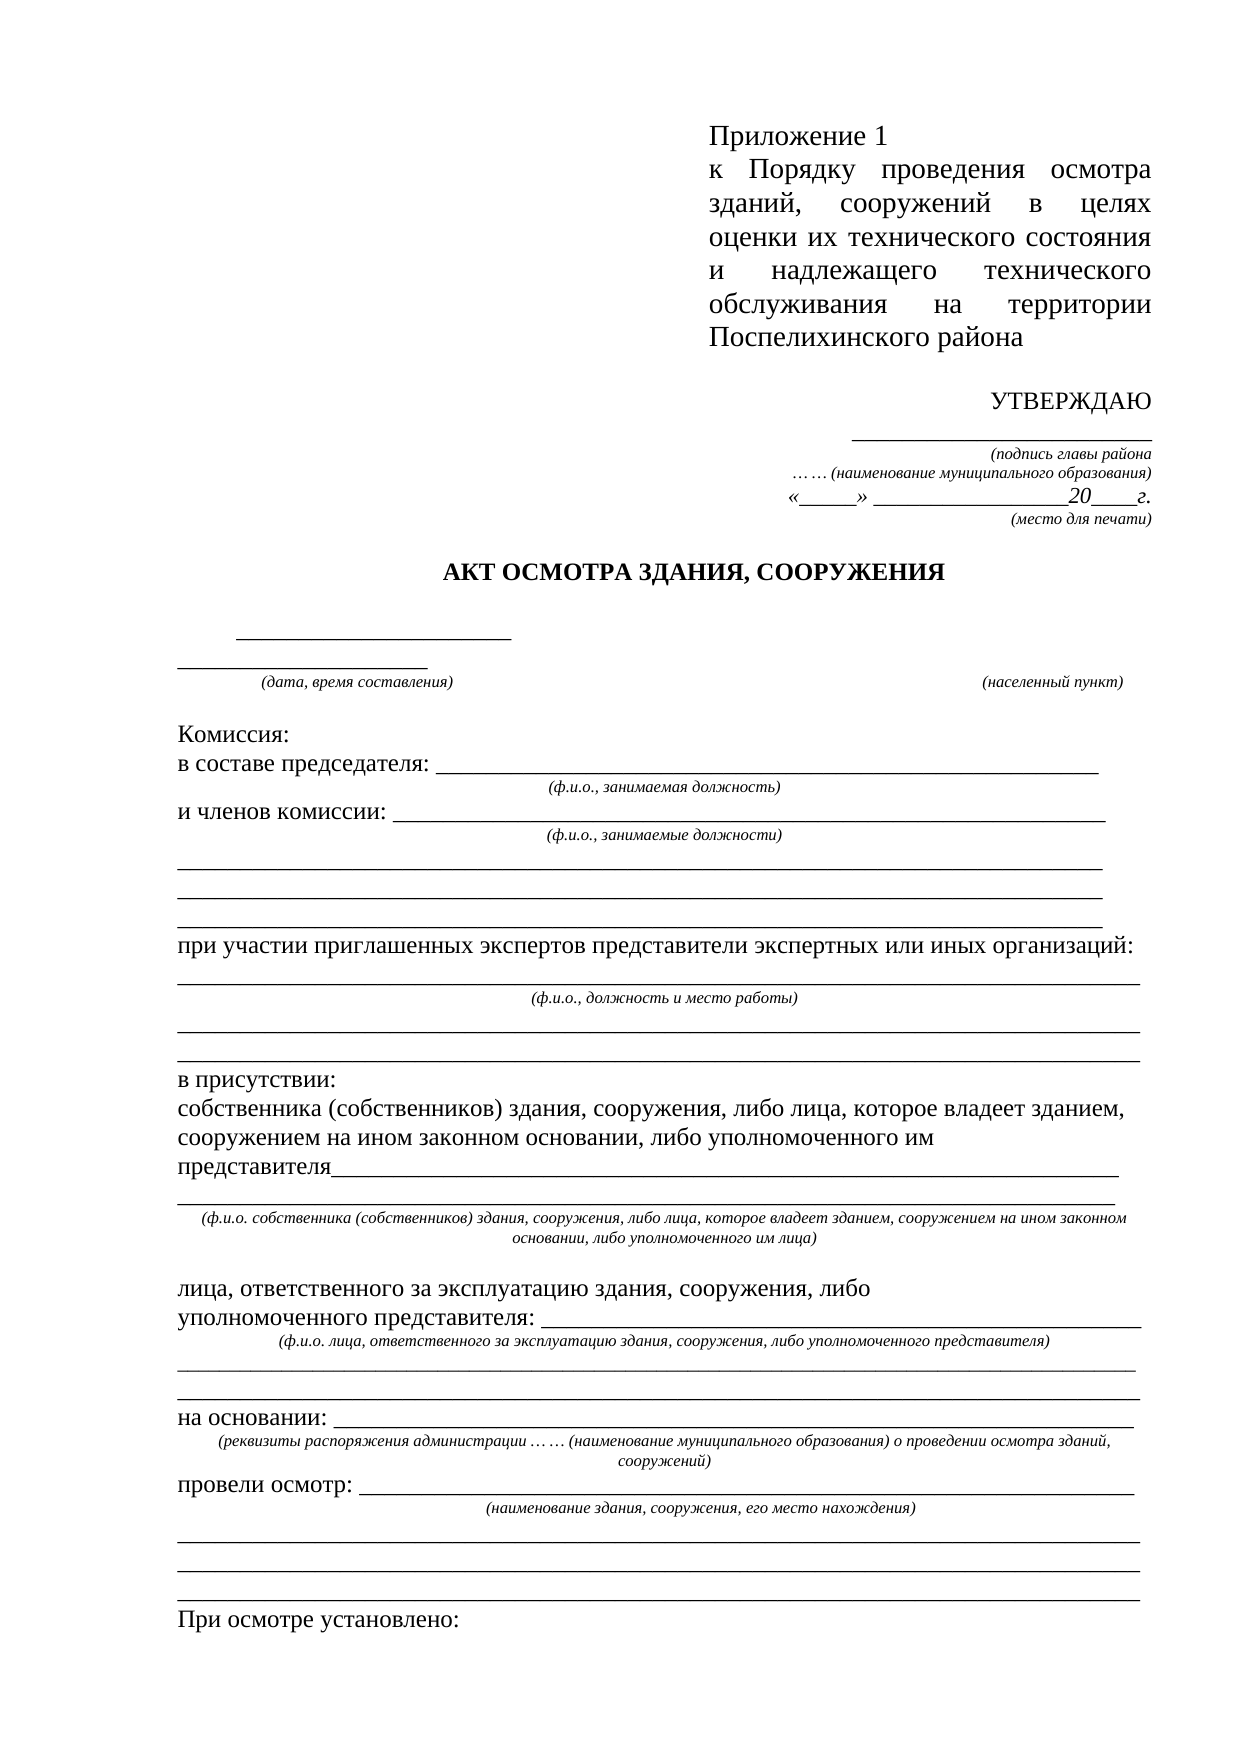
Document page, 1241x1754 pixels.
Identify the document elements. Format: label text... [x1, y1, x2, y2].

text собственника (собственников) здания, сооружения, либо лица, которое владеет зданием, сооружением на ином законном основании, либо уполномоченного им представителя_______________________________________________________________ [177, 1093, 1152, 1179]
text уполномоченного представителя: ________________________________________________ [177, 1302, 1152, 1330]
text «_____» _________________20____г. [177, 482, 1152, 509]
text (дата, время составления) (населенный пункт) [177, 672, 1152, 691]
text (наименование здания, сооружения, его место нахождения) [177, 1498, 1152, 1517]
text (ф.и.о., занимаемая должность) [177, 777, 1152, 796]
text УТВЕРЖДАЮ [177, 386, 1152, 415]
text … … (наименование муниципального образования) [177, 463, 1152, 482]
text __________________________________________________________________________ [177, 873, 1152, 902]
text ________________________ [177, 415, 1152, 444]
text при участии приглашенных экспертов представители экспертных или иных организаций: _____________________________________________________________________________ [177, 930, 1152, 988]
text (место для печати) [177, 509, 1152, 528]
text ___________________________________________________________________________ [177, 1179, 1152, 1208]
text (подпись главы района [177, 444, 1152, 463]
text АКТ ОСМОТРА ЗДАНИЯ, СООРУЖЕНИЯ [177, 557, 1152, 585]
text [177, 1546, 1152, 1575]
text Приложение 1 [709, 118, 1152, 152]
text ____________________________________________________________________________________________ [177, 1349, 1152, 1374]
text (ф.и.о. собственника (собственников) здания, сооружения, либо лица, которое владеет зданием, сооружением на ином законном основании, либо уполномоченного им лица) [177, 1208, 1152, 1247]
text __________________________________________________________________________ [177, 902, 1152, 930]
text (ф.и.о., занимаемые должности) [177, 825, 1152, 844]
text (реквизиты распоряжения администрации … … (наименование муниципального образования) о проведении осмотра зданий, сооружений) [177, 1431, 1152, 1469]
text (ф.и.о., должность и место работы) [177, 988, 1152, 1007]
text в составе председателя: _____________________________________________________ [177, 748, 1152, 777]
text Комиссия: [177, 719, 1152, 748]
text лица, ответственного за эксплуатацию здания, сооружения, либо [177, 1273, 1152, 1302]
text _____________________________________________________________________________ [177, 1517, 1152, 1546]
text провели осмотр: ______________________________________________________________ [177, 1469, 1152, 1498]
text в присутствии: [177, 1064, 1152, 1093]
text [177, 1575, 1152, 1604]
text и членов комиссии: _________________________________________________________ [177, 796, 1152, 825]
text _____________________________________________________________________________ [177, 1036, 1152, 1064]
text _____________________________________________________________________________ [177, 1007, 1152, 1036]
text (ф.и.о. лица, ответственного за эксплуатацию здания, сооружения, либо уполномоченного представителя) [177, 1330, 1152, 1349]
text к Порядку проведения осмотра зданий, сооружений в целях оценки их технического состояния и надлежащего технического обслуживания на территории Поспелихинского района [709, 152, 1152, 353]
text _____________________________________________________________________________ [177, 1374, 1152, 1402]
text на основании: ________________________________________________________________ [177, 1402, 1152, 1431]
text ______________________ ____________________ [177, 614, 1152, 672]
text При осмотре установлено: [177, 1604, 1152, 1632]
text __________________________________________________________________________ [177, 844, 1152, 873]
